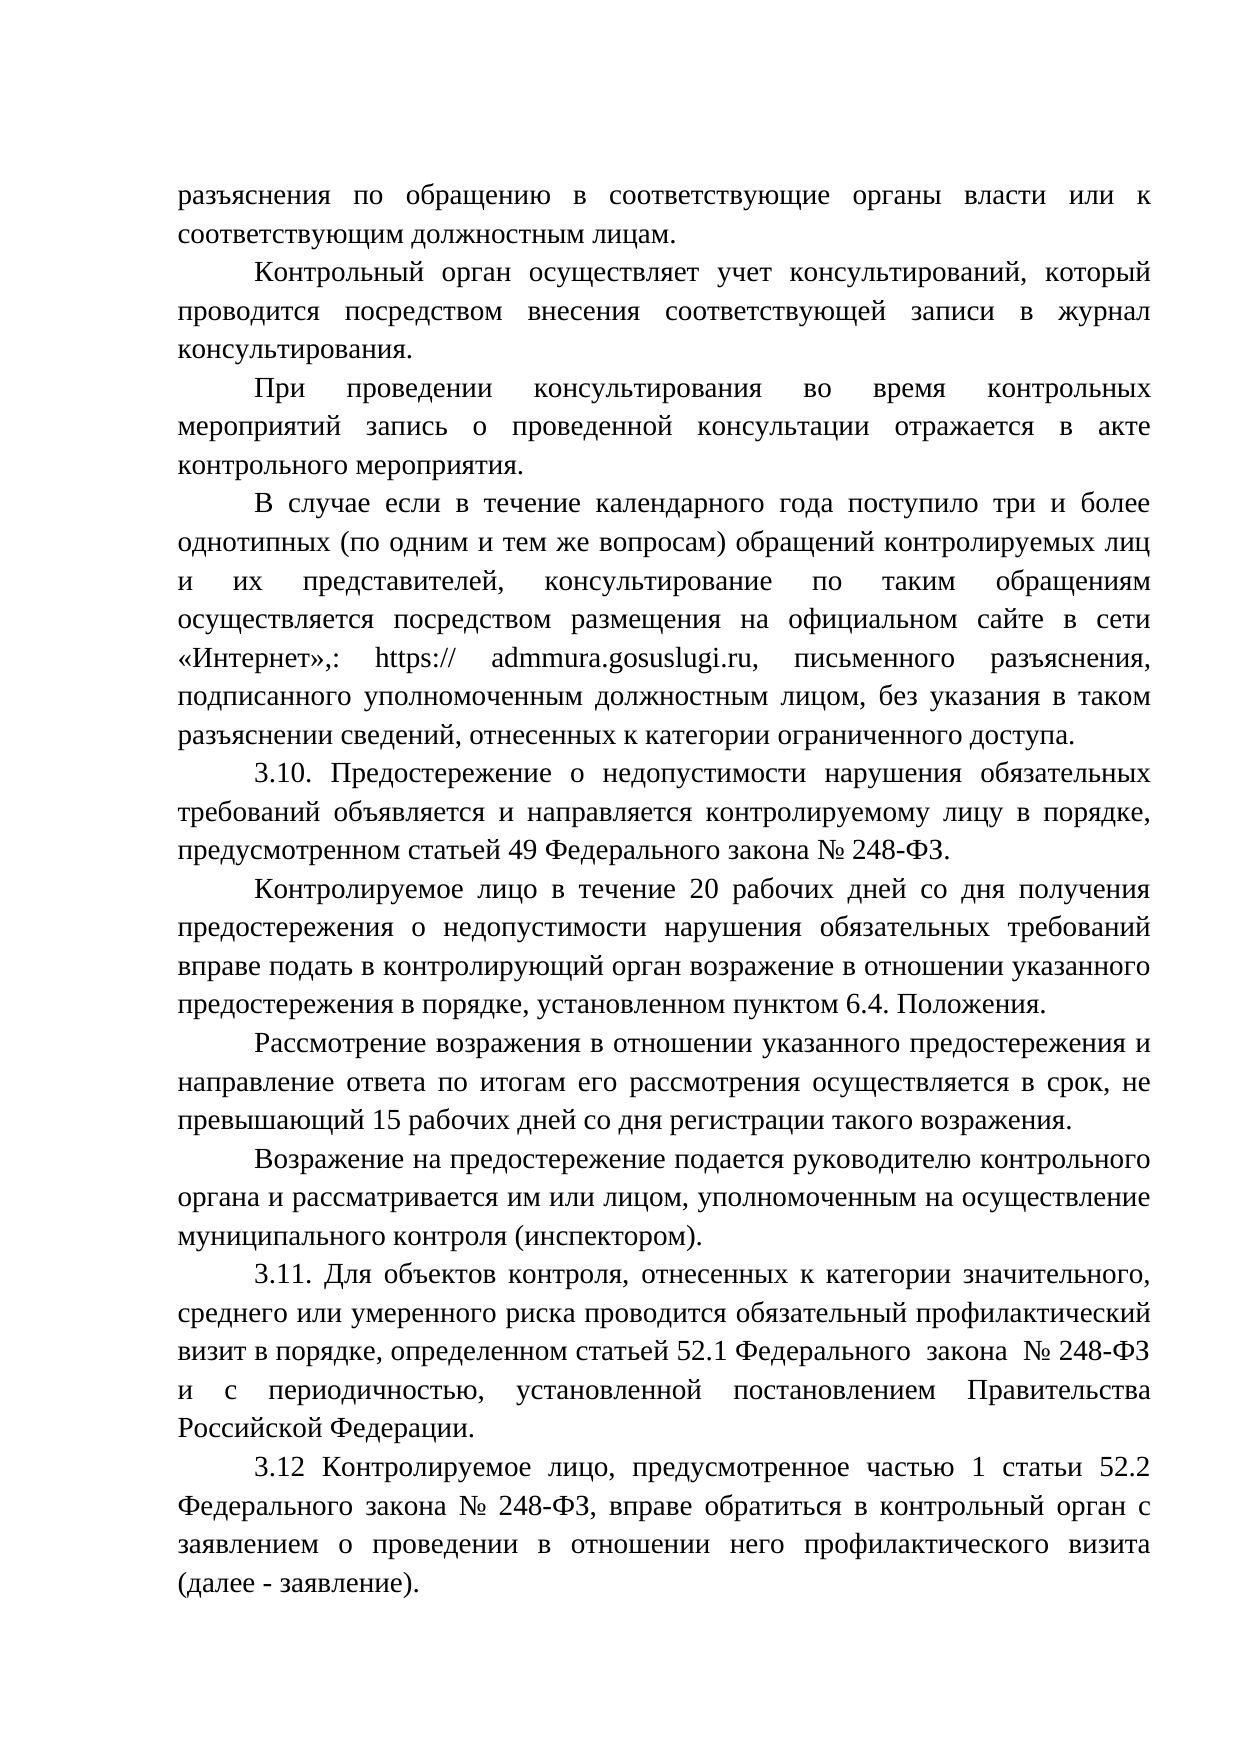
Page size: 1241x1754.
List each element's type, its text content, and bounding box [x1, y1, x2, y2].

text 3.11. Для объектов контроля, отнесенных к категории значительного, среднего или умеренного риска проводится обязательный профилактический визит в порядке, определенном статьей 52.1 Федерального закона № 248-ФЗ и с периодичностью, установленной постановлением Правительства Российской Федерации. [177, 1256, 1152, 1444]
text Рассмотрение возражения в отношении указанного предостережения и направление ответа по итогам его рассмотрения осуществляется в срок, не превышающий 15 рабочих дней со дня регистрации такого возражения. [177, 1025, 1152, 1136]
text Возражение на предостережение подается руководителю контрольного органа и рассматривается им или лицом, уполномоченным на осуществление муниципального контроля (инспектором). [177, 1141, 1152, 1251]
text При проведении консультирования во время контрольных мероприятий запись о проведенной консультации отражается в акте контрольного мероприятия. [177, 370, 1152, 481]
text 3.12 Контролируемое лицо, предусмотренное частью 1 статьи 52.2 Федерального закона № 248-ФЗ, вправе обратиться в контрольный орган с заявлением о проведении в отношении него профилактического визита (далее - заявление). [177, 1449, 1152, 1598]
text Контролируемое лицо в течение 20 рабочих дней со дня получения предостережения о недопустимости нарушения обязательных требований вправе подать в контролирующий орган возражение в отношении указанного предостережения в порядке, установленном пунктом 6.4. Положения. [177, 871, 1152, 1020]
text Контрольный орган осуществляет учет консультирований, который проводится посредством внесения соответствующей записи в журнал консультирования. [177, 254, 1152, 365]
text 3.10. Предостережение о недопустимости нарушения обязательных требований объявляется и направляется контролируемому лицу в порядке, предусмотренном статьей 49 Федерального закона № 248-ФЗ. [177, 755, 1152, 866]
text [177, 177, 1152, 249]
text В случае если в течение календарного года поступило три и более однотипных (по одним и тем же вопросам) обращений контролируемых лиц и их представителей, консультирование по таким обращениям осуществляется посредством размещения на официальном сайте в сети «Интернет»,: https:// admmura.gosuslugi.ru, письменного разъяснения, подписанного уполномоченным должностным лицом, без указания в таком разъяснении сведений, отнесенных к категории ограниченного доступа. [177, 486, 1152, 750]
